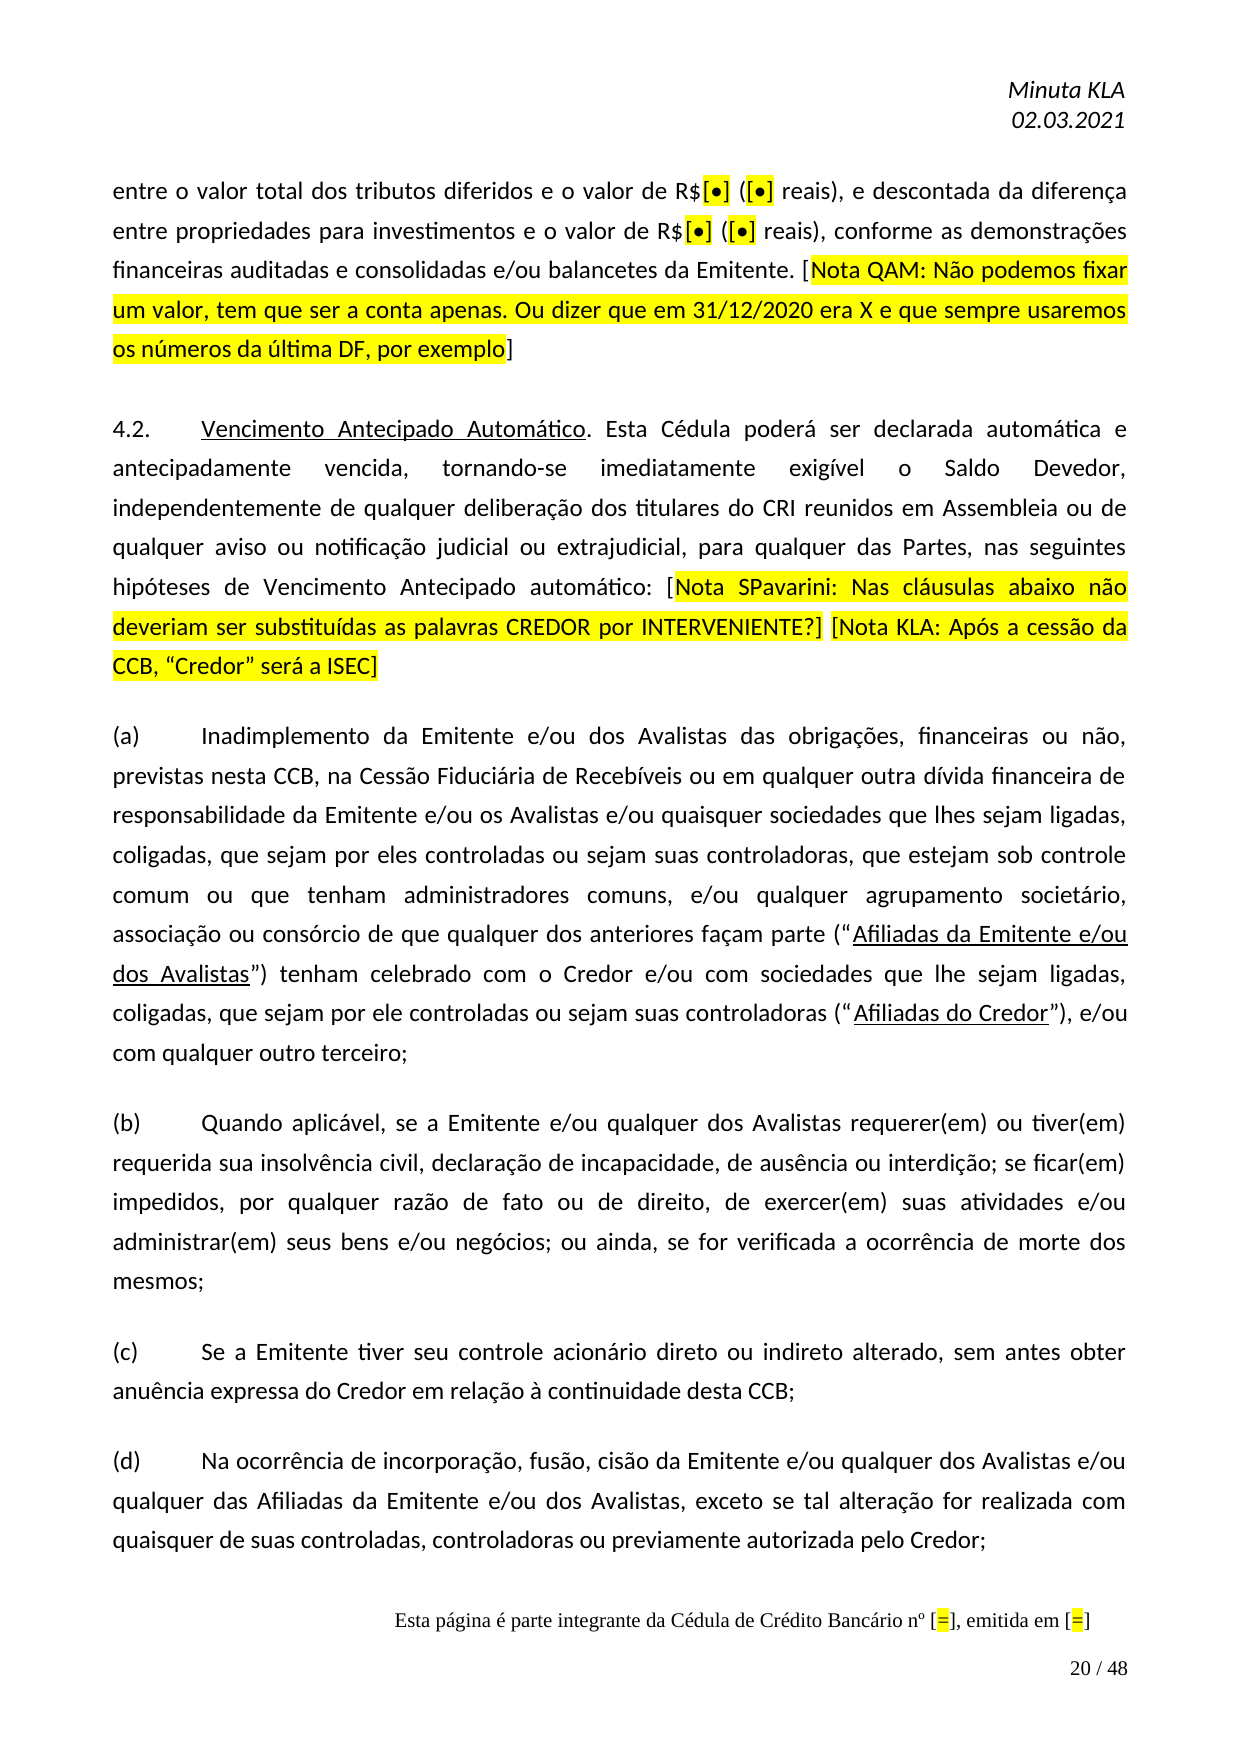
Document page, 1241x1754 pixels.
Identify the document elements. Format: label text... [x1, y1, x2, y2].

list Quando aplicável, se a Emitente e/ou qualquer dos Avalistas requerer(em) ou tiver(em) requerida sua insolvência civil, declaração de incapacidade, de ausência ou interdição; se ficar(em) impedidos, por qualquer razão de fato ou de direito, de exercer(em) suas atividades e/ou administrar(em) seus bens e/ou negócios; ou ainda, se for verificada a ocorrência de morte dos mesmos; [112, 1107, 1128, 1296]
list Vencimento Antecipado Automático. Esta Cédula poderá ser declarada automática e antecipadamente vencida, tornando-se imediatamente exigível o Saldo Devedor, independentemente de qualquer deliberação dos titulares do CRI reunidos em Assembleia ou de qualquer aviso ou notificação judicial ou extrajudicial, para qualquer das Partes, nas seguintes hipóteses de Vencimento Antecipado automático: [Nota SPavarini: Nas cláusulas abaixo não deveriam ser substituídas as palavras CREDOR por INTERVENIENTE?] [Nota KLA: Após a cessão da CCB, “Credor” será a ISEC] [112, 413, 1128, 681]
list Se a Emitente tiver seu controle acionário direto ou indireto alterado, sem antes obter anuência expressa do Credor em relação à continuidade desta CCB; [112, 1336, 1128, 1406]
list Na ocorrência de incorporação, fusão, cisão da Emitente e/ou qualquer dos Avalistas e/ou qualquer das Afiliadas da Emitente e/ou dos Avalistas, exceto se tal alteração for realizada com quaisquer de suas controladas, controladoras ou previamente autorizada pelo Credor; [112, 1445, 1128, 1555]
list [112, 175, 1128, 364]
list Inadimplemento da Emitente e/ou dos Avalistas das obrigações, financeiras ou não, previstas nesta CCB, na Cessão Fiduciária de Recebíveis ou em qualquer outra dívida financeira de responsabilidade da Emitente e/ou os Avalistas e/ou quaisquer sociedades que lhes sejam ligadas, coligadas, que sejam por eles controladas ou sejam suas controladoras, que estejam sob controle comum ou que tenham administradores comuns, e/ou qualquer agrupamento societário, associação ou consórcio de que qualquer dos anteriores façam parte (“Afiliadas da Emitente e/ou dos Avalistas”) tenham celebrado com o Credor e/ou com sociedades que lhe sejam ligadas, coligadas, que sejam por ele controladas ou sejam suas controladoras (“Afiliadas do Credor”), e/ou com qualquer outro terceiro; [112, 720, 1128, 1068]
